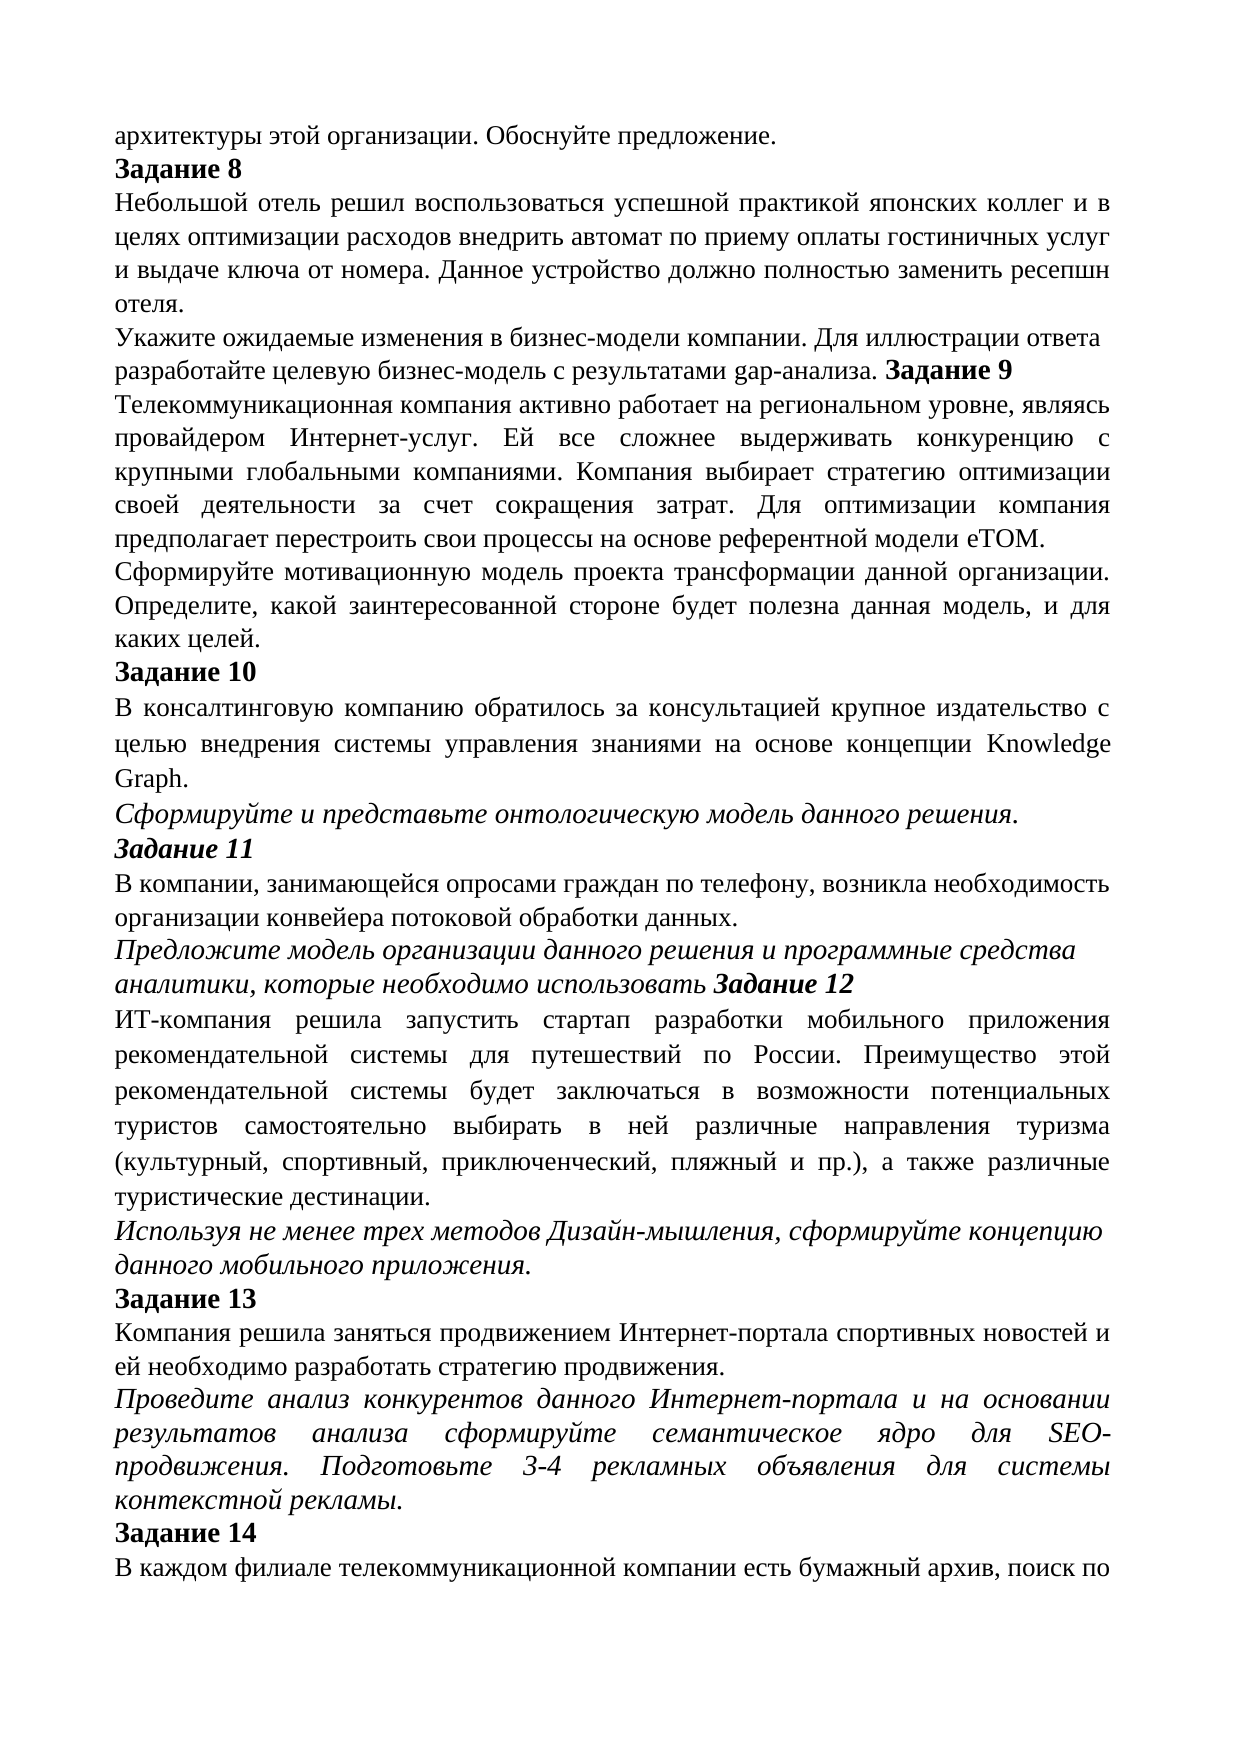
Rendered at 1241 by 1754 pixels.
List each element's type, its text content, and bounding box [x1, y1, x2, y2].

text Сформируйте мотивационную модель проекта трансформации данной организации. Определите, какой заинтересованной стороне будет полезна данная модель, и для каких целей. [114, 554, 1111, 654]
text Предложите модель организации данного решения и программные средства аналитики, которые необходимо использовать Задание 12 [114, 933, 1111, 1000]
text Укажите ожидаемые изменения в бизнес-модели компании. Для иллюстрации ответа разработайте целевую бизнес-модель с результатами gap-анализа. Задание 9 [114, 319, 1111, 386]
text Задание 8 [114, 151, 1111, 185]
text Компания решила заняться продвижением Интернет-портала спортивных новостей и ей необходимо разработать стратегию продвижения. [114, 1315, 1111, 1382]
text В консалтинговую компанию обратилось за консультацией крупное издательство с целью внедрения системы управления знаниями на основе концепции Knowledge Graph. [114, 688, 1111, 795]
text Используя не менее трех методов Дизайн-мышления, сформируйте концепцию данного мобильного приложения. [114, 1213, 1111, 1281]
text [114, 118, 1111, 151]
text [114, 1550, 1111, 1583]
text ИТ-компания решила запустить стартап разработки мобильного приложения рекомендательной системы для путешествий по России. Преимущество этой рекомендательной системы будет заключаться в возможности потенциальных туристов самостоятельно выбирать в ней различные направления туризма (культурный, спортивный, приключенческий, пляжный и пр.), а также различные туристические дестинации. [114, 1000, 1111, 1213]
text Сформируйте и представьте онтологическую модель данного решения. Задание 11 [114, 795, 1111, 866]
text Задание 14 [114, 1516, 1111, 1550]
text Небольшой отель решил воспользоваться успешной практикой японских коллег и в целях оптимизации расходов внедрить автомат по приему оплаты гостиничных услуг и выдаче ключа от номера. Данное устройство должно полностью заменить ресепшн отеля. [114, 185, 1111, 319]
text Проведите анализ конкурентов данного Интернет-портала и на основании результатов анализа сформируйте семантическое ядро для SEO- продвижения. Подготовьте 3-4 рекламных объявления для системы контекстной рекламы. [114, 1382, 1111, 1516]
text Задание 13 [114, 1281, 1111, 1315]
text Телекоммуникационная компания активно работает на региональном уровне, являясь провайдером Интернет-услуг. Ей все сложнее выдерживать конкуренцию с крупными глобальными компаниями. Компания выбирает стратегию оптимизации своей деятельности за счет сокращения затрат. Для оптимизации компания предполагает перестроить свои процессы на основе референтной модели eTOM. [114, 386, 1111, 554]
text В компании, занимающейся опросами граждан по телефону, возникла необходимость организации конвейера потоковой обработки данных. [114, 866, 1111, 933]
text Задание 10 [114, 654, 1111, 688]
